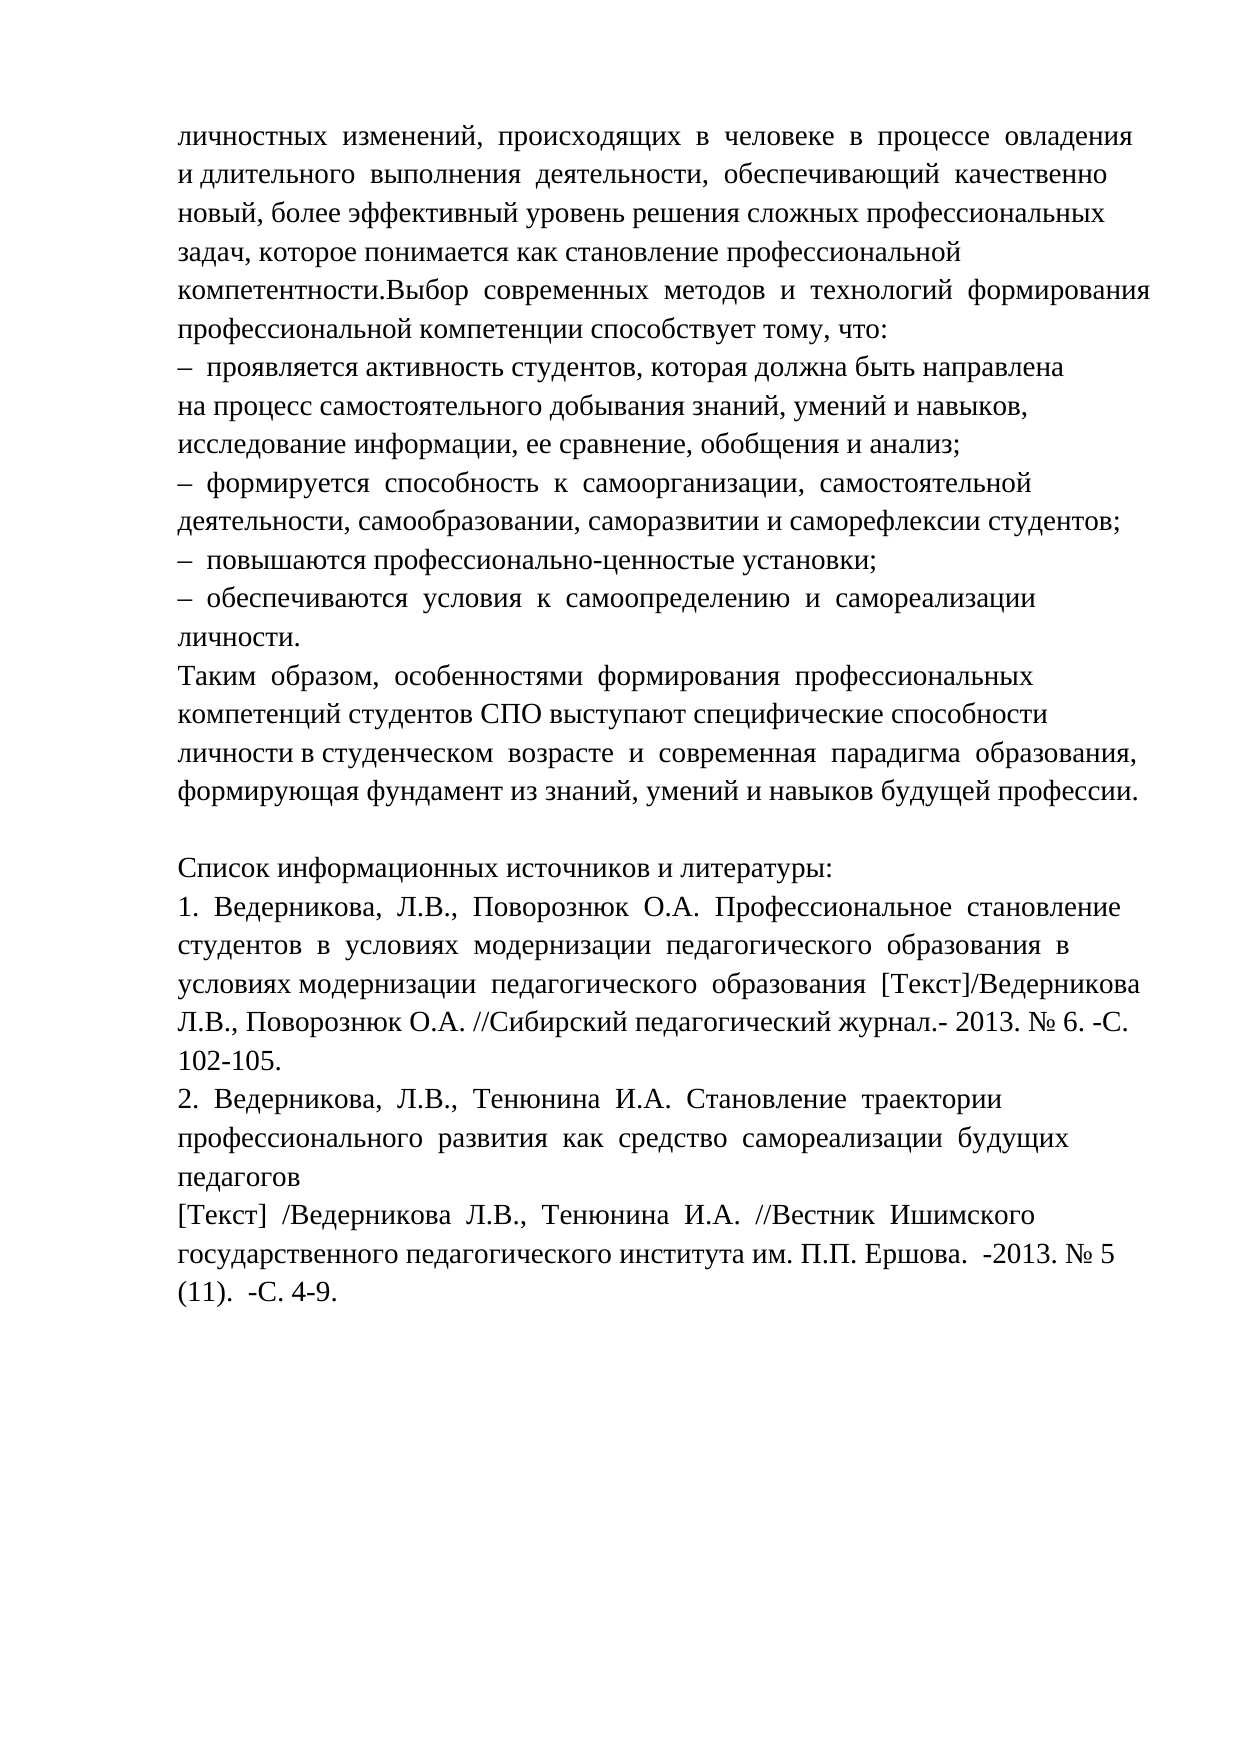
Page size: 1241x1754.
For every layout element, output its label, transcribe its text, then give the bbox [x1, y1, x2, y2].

text профессионального развития как средство самореализации будущих педагогов [177, 1120, 1152, 1192]
text [Текст] /Ведерникова Л.В., Тенюнина И.А. //Вестник Ишимского [177, 1197, 1152, 1231]
text компетенций студентов СПО выступают специфические способности личности в студенческом возрасте и современная парадигма образования, формирующая фундамент из знаний, умений и навыков будущей профессии. [177, 696, 1152, 807]
text государственного педагогического института им. П.П. Ершова. -2013. № 5 (11). -С. 4-9. [177, 1236, 1152, 1308]
text 2. Ведерникова, Л.В., Тенюнина И.А. Становление траектории [177, 1082, 1152, 1115]
text профессиональной компетенции способствует тому, что: [177, 311, 1152, 344]
text личности. [177, 619, 1152, 653]
text Список информационных источников и литературы: [177, 850, 1152, 884]
text ‒ формируется способность к самоорганизации, самостоятельной [177, 465, 1152, 498]
text на процесс самостоятельного добывания знаний, умений и навыков, исследование информации, ее сравнение, обобщения и анализ; [177, 388, 1152, 460]
text ‒ проявляется активность студентов, которая должна быть направлена [177, 349, 1152, 383]
text ‒ обеспечиваются условия к самоопределению и самореализации [177, 581, 1152, 614]
text личностных изменений, происходящих в человеке в процессе овладения и длительного выполнения деятельности, обеспечивающий качественно новый, более эффективный уровень решения сложных профессиональных задач, которое понимается как становление профессиональной компетентности.Выбор современных методов и технологий формирования [177, 118, 1152, 306]
text Таким образом, особенностями формирования профессиональных [177, 658, 1152, 691]
text 1. Ведерникова, Л.В., Поворознюк О.А. Профессиональное становление [177, 889, 1152, 922]
text студентов в условиях модернизации педагогического образования в условиях модернизации педагогического образования [Текст]/Ведерникова Л.В., Поворознюк О.А. //Сибирский педагогический журнал.- 2013. № 6. -С. 102-105. [177, 927, 1152, 1077]
text деятельности, самообразовании, саморазвитии и саморефлексии студентов; [177, 503, 1152, 537]
text ‒ повышаются профессионально-ценностые установки; [177, 542, 1152, 576]
